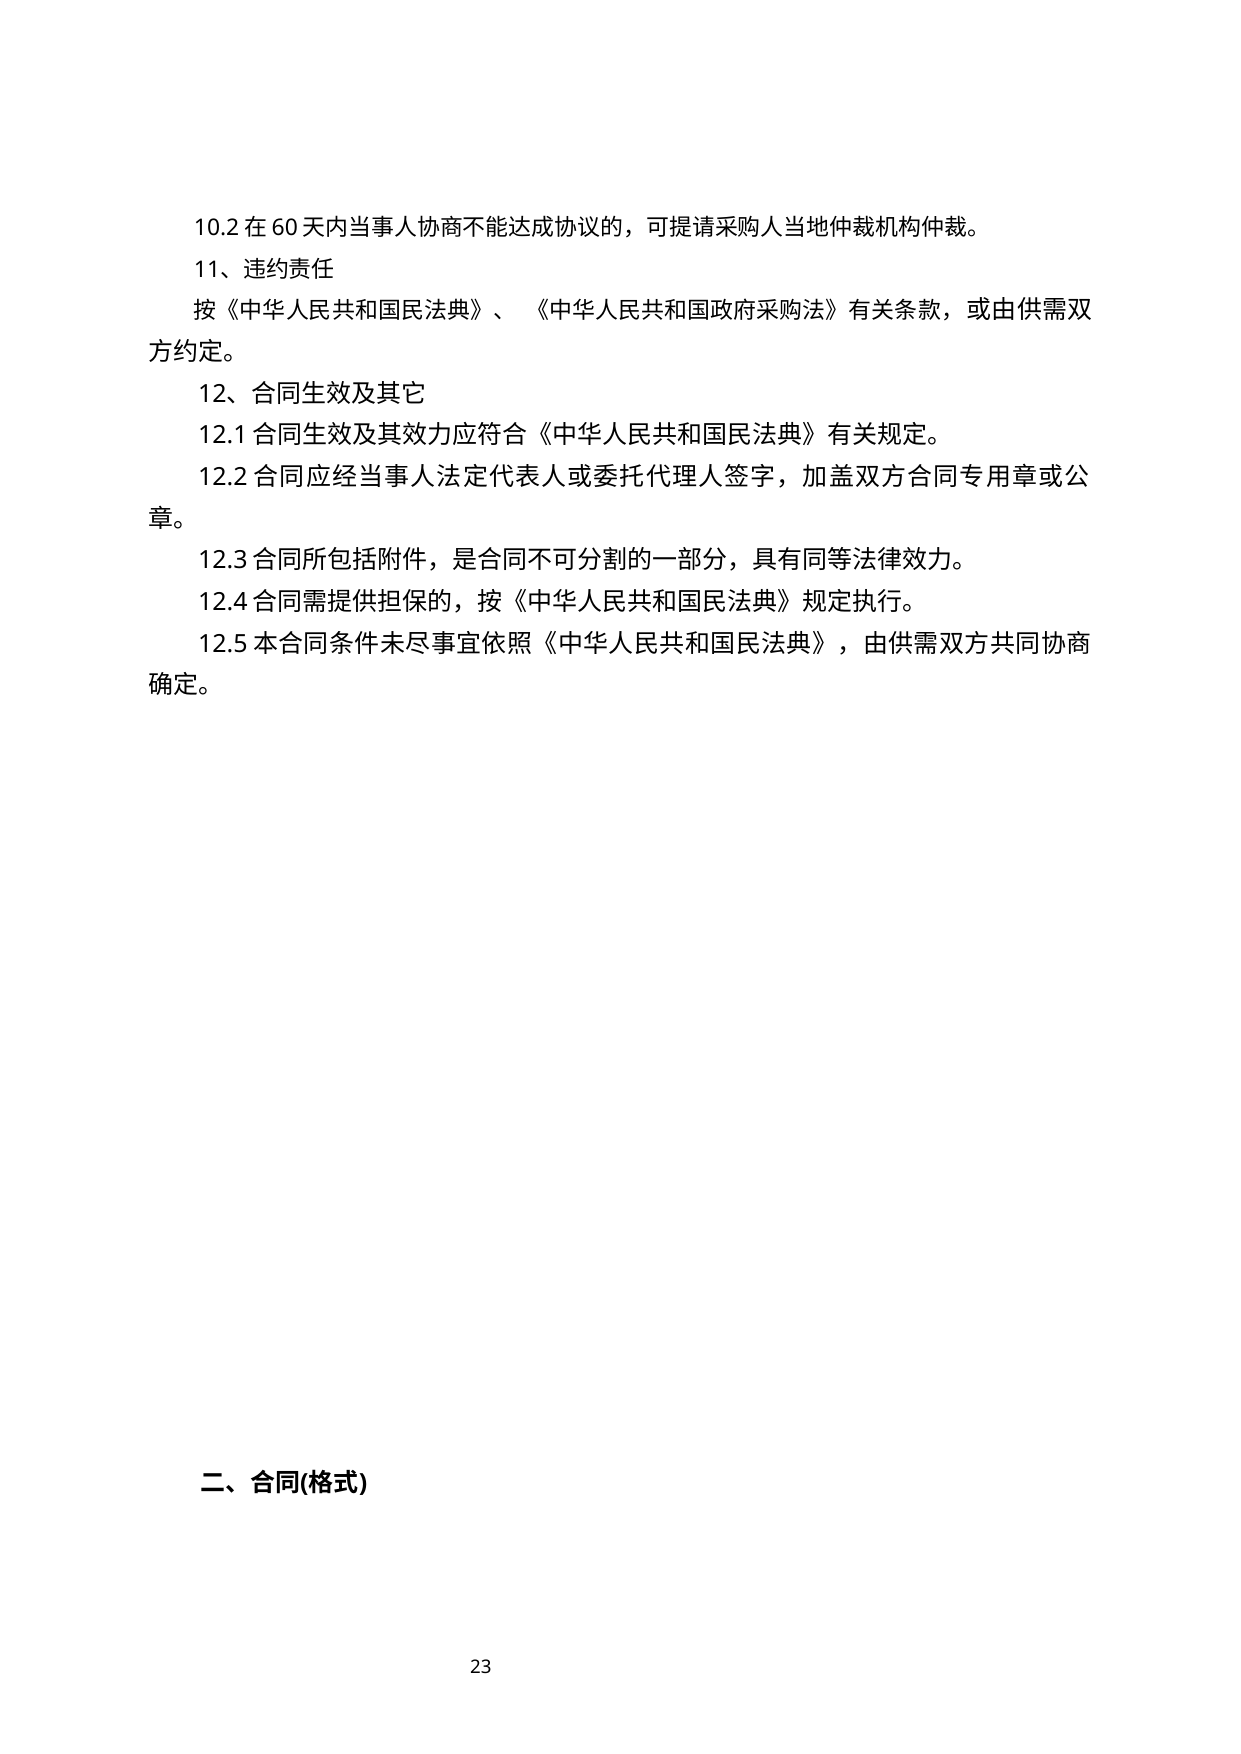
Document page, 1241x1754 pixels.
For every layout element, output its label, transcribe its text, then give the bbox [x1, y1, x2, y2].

text 12.4合同需提供担保的，按《中华人民共和国民法典》规定执行。 [148, 577, 1092, 619]
text 11、违约责任 [148, 244, 1092, 285]
text 12.3合同所包括附件，是合同不可分割的一部分，具有同等法律效力。 [148, 535, 1092, 577]
text 12.5本合同条件未尽事宜依照《中华人民共和国民法典》，由供需双方共同协商确定。 [148, 619, 1092, 702]
text 12、合同生效及其它 [148, 369, 1092, 410]
text 二、合同(格式) [200, 1462, 1092, 1499]
text 12.1合同生效及其效力应符合《中华人民共和国民法典》有关规定。 [148, 410, 1092, 452]
text 12.2合同应经当事人法定代表人或委托代理人签字，加盖双方合同专用章或公章。 [148, 452, 1092, 535]
text 按《中华人民共和国民法典》、 《中华人民共和国政府采购法》有关条款，或由供需双方约定。 [148, 285, 1092, 369]
text 10.2在60天内当事人协商不能达成协议的，可提请采购人当地仲裁机构仲裁。 [148, 202, 1092, 244]
